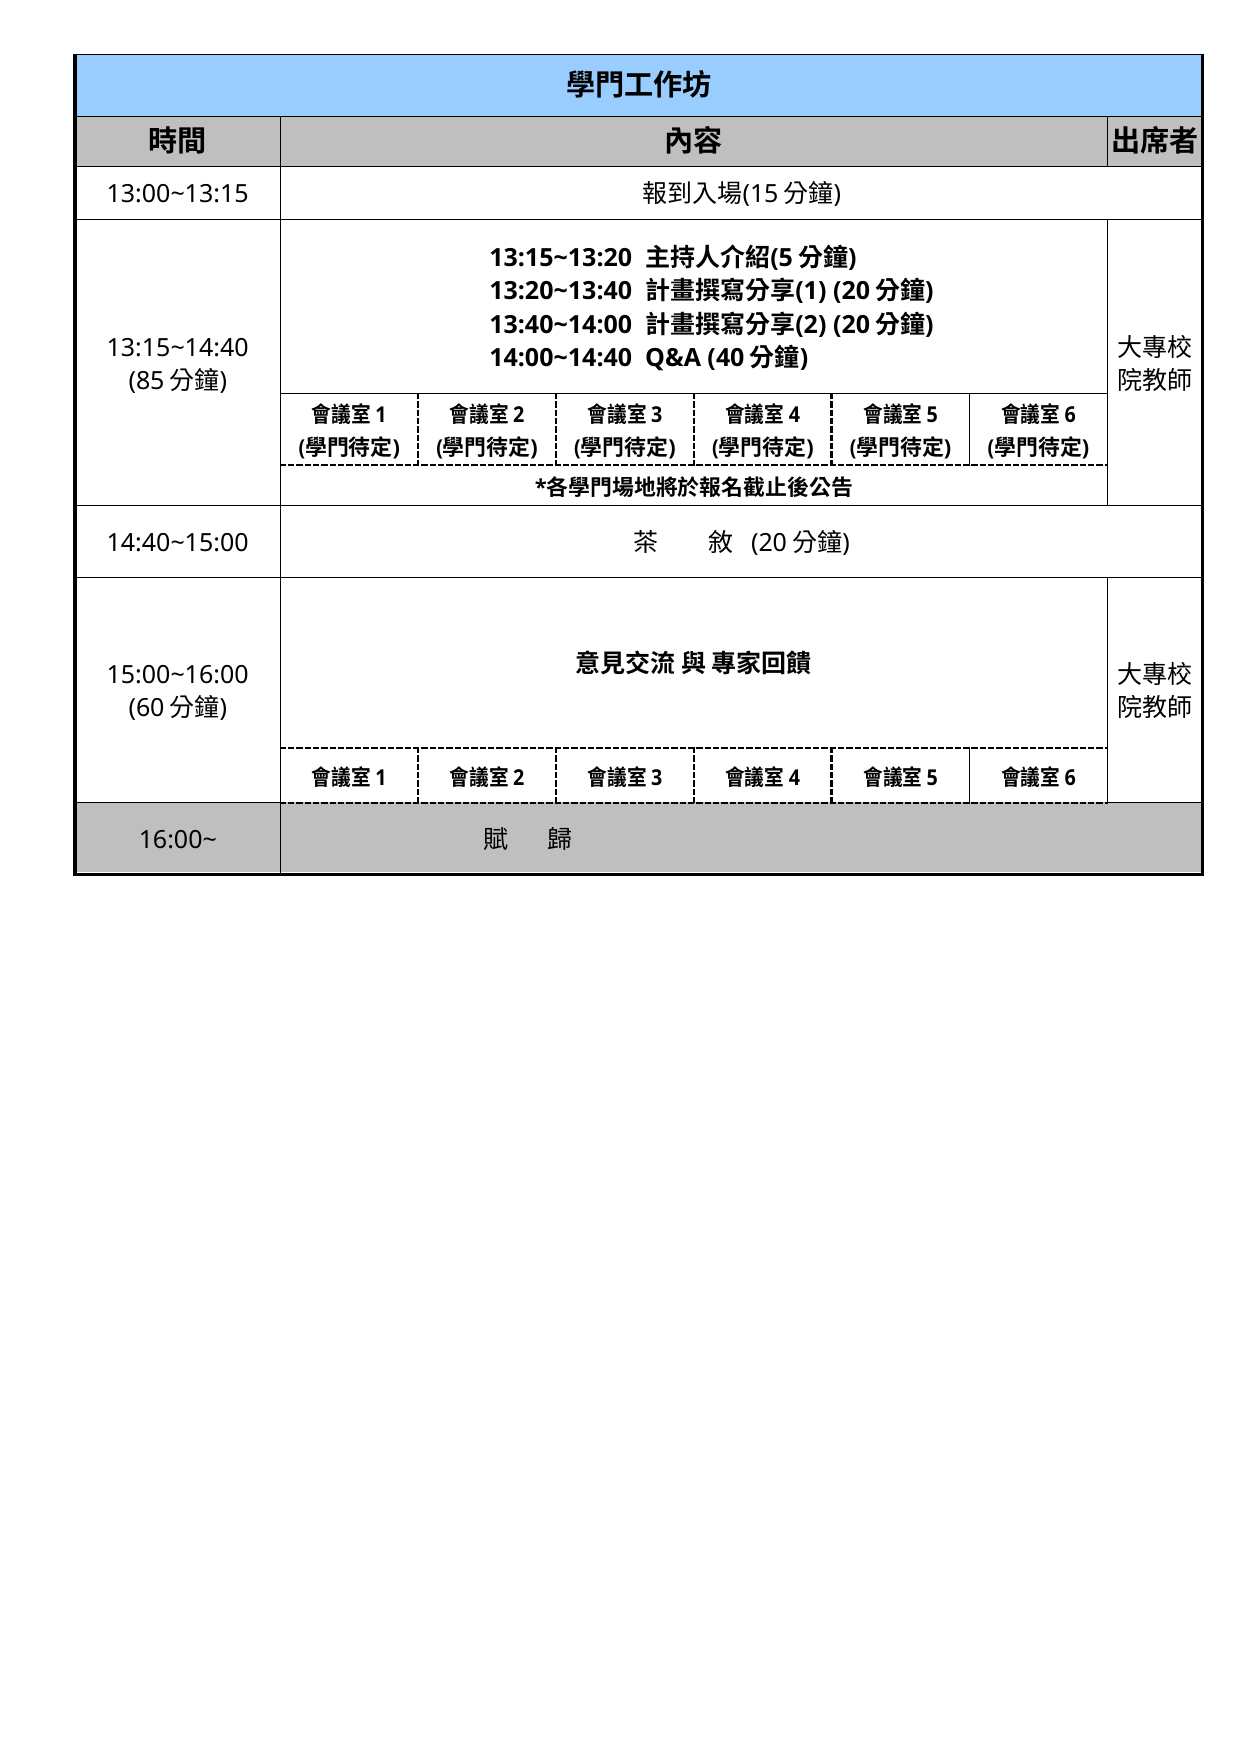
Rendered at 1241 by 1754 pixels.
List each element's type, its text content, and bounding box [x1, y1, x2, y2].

table_cell 出席者 [1108, 117, 1201, 166]
table_cell 會議室5 [831, 747, 969, 802]
table_cell 時間 [77, 117, 280, 166]
table_cell 15:00~16:00 (60分鐘) [77, 578, 280, 802]
table_cell 會議室4 [694, 747, 831, 802]
table_cell 會議室2 [418, 747, 556, 802]
table_cell 13:00~13:15 [77, 167, 280, 219]
table_cell 會議室2 (學門待定) [418, 394, 556, 464]
table_cell 大專校院教師 [1108, 220, 1201, 505]
table_cell 會議室1 (學門待定) [281, 394, 418, 464]
table_cell 賦 歸 [281, 802, 1201, 872]
table_cell 13:15~14:40 (85分鐘) [77, 220, 280, 505]
table_cell 會議室1 [281, 747, 418, 802]
table_cell 報到入場(15分鐘) [281, 167, 1201, 219]
table_header 學門工作坊 [77, 55, 1201, 116]
table_cell 會議室6 [970, 747, 1107, 802]
table_cell 會議室4 (學門待定) [694, 394, 831, 464]
table_cell 意見交流 與 專家回饋 [281, 578, 1107, 747]
table_cell *各學門場地將於報名截止後公告 [281, 464, 1107, 505]
table_cell 14:40~15:00 [77, 506, 280, 577]
table_cell 內容 [281, 117, 1107, 166]
table_cell 會議室3 (學門待定) [556, 394, 694, 464]
table_cell 會議室6 (學門待定) [970, 394, 1107, 464]
table_cell 13:15~13:20 主持人介紹(5分鐘) 13:20~13:40 計畫撰寫分享(1) (20分鐘) 13:40~14:00 計畫撰寫分享(2) (20分鐘) 14:00~14:40 Q&A (40分鐘) [281, 220, 1107, 393]
table_cell 會議室5 (學門待定) [831, 394, 969, 464]
table_cell 會議室3 [556, 747, 694, 802]
table_cell 茶 敘 (20分鐘) [281, 506, 1201, 577]
table_cell 大專校院教師 [1108, 578, 1201, 802]
table_cell 16:00~ [77, 803, 280, 872]
